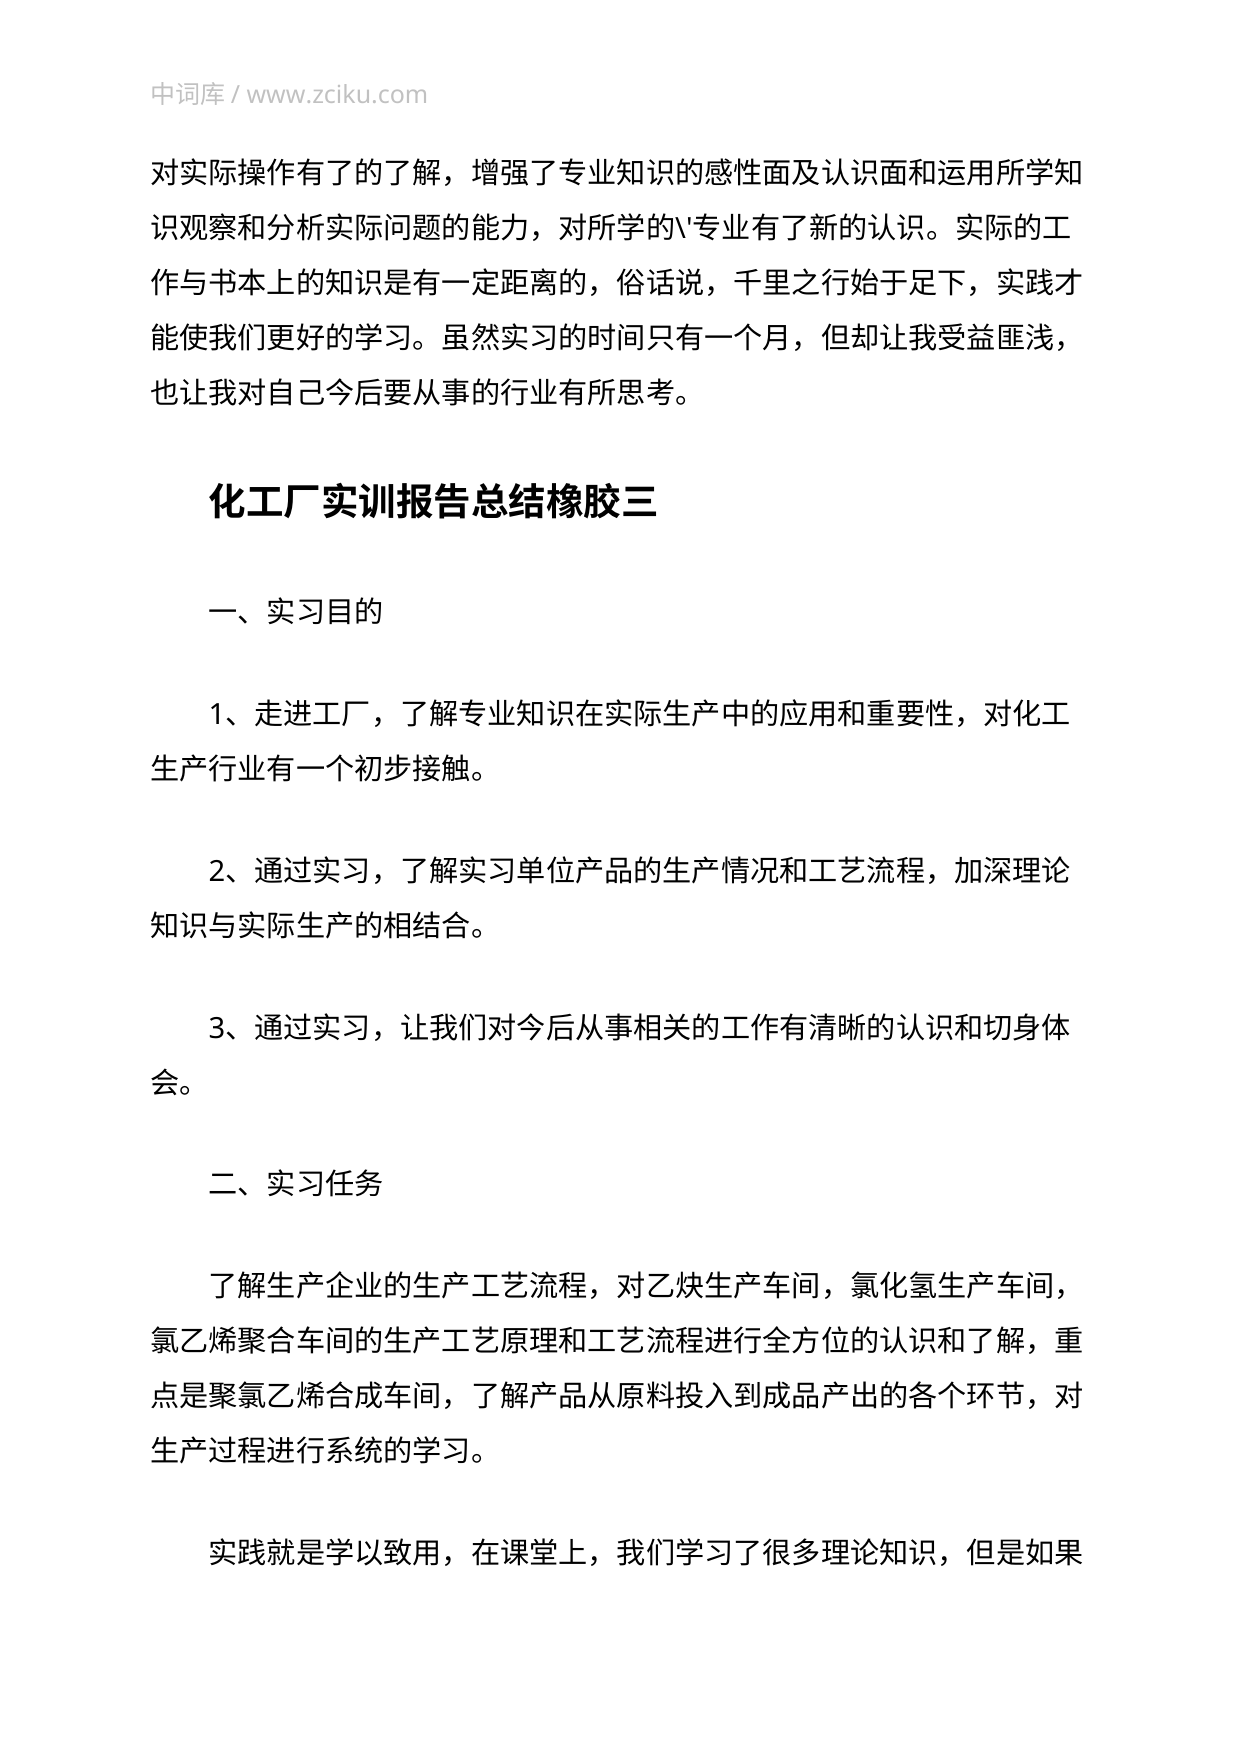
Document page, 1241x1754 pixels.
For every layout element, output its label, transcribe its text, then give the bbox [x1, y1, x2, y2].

text 2、通过实习，了解实习单位产品的生产情况和工艺流程，加深理论知识与实际生产的相结合。 [150, 847, 1090, 945]
text 二、实习任务 [150, 1161, 1090, 1203]
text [150, 150, 1090, 412]
text 了解生产企业的生产工艺流程，对乙炔生产车间，氯化氢生产车间，氯乙烯聚合车间的生产工艺原理和工艺流程进行全方位的认识和了解，重点是聚氯乙烯合成车间，了解产品从原料投入到成品产出的各个环节，对生产过程进行系统的学习。 [150, 1263, 1090, 1470]
text 一、实习目的 [150, 589, 1090, 631]
text 1、走进工厂，了解专业知识在实际生产中的应用和重要性，对化工生产行业有一个初步接触。 [150, 691, 1090, 788]
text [150, 1529, 1090, 1571]
text 3、通过实习，让我们对今后从事相关的工作有清晰的认识和切身体会。 [150, 1004, 1090, 1101]
text 化工厂实训报告总结橡胶三 [150, 471, 1090, 526]
